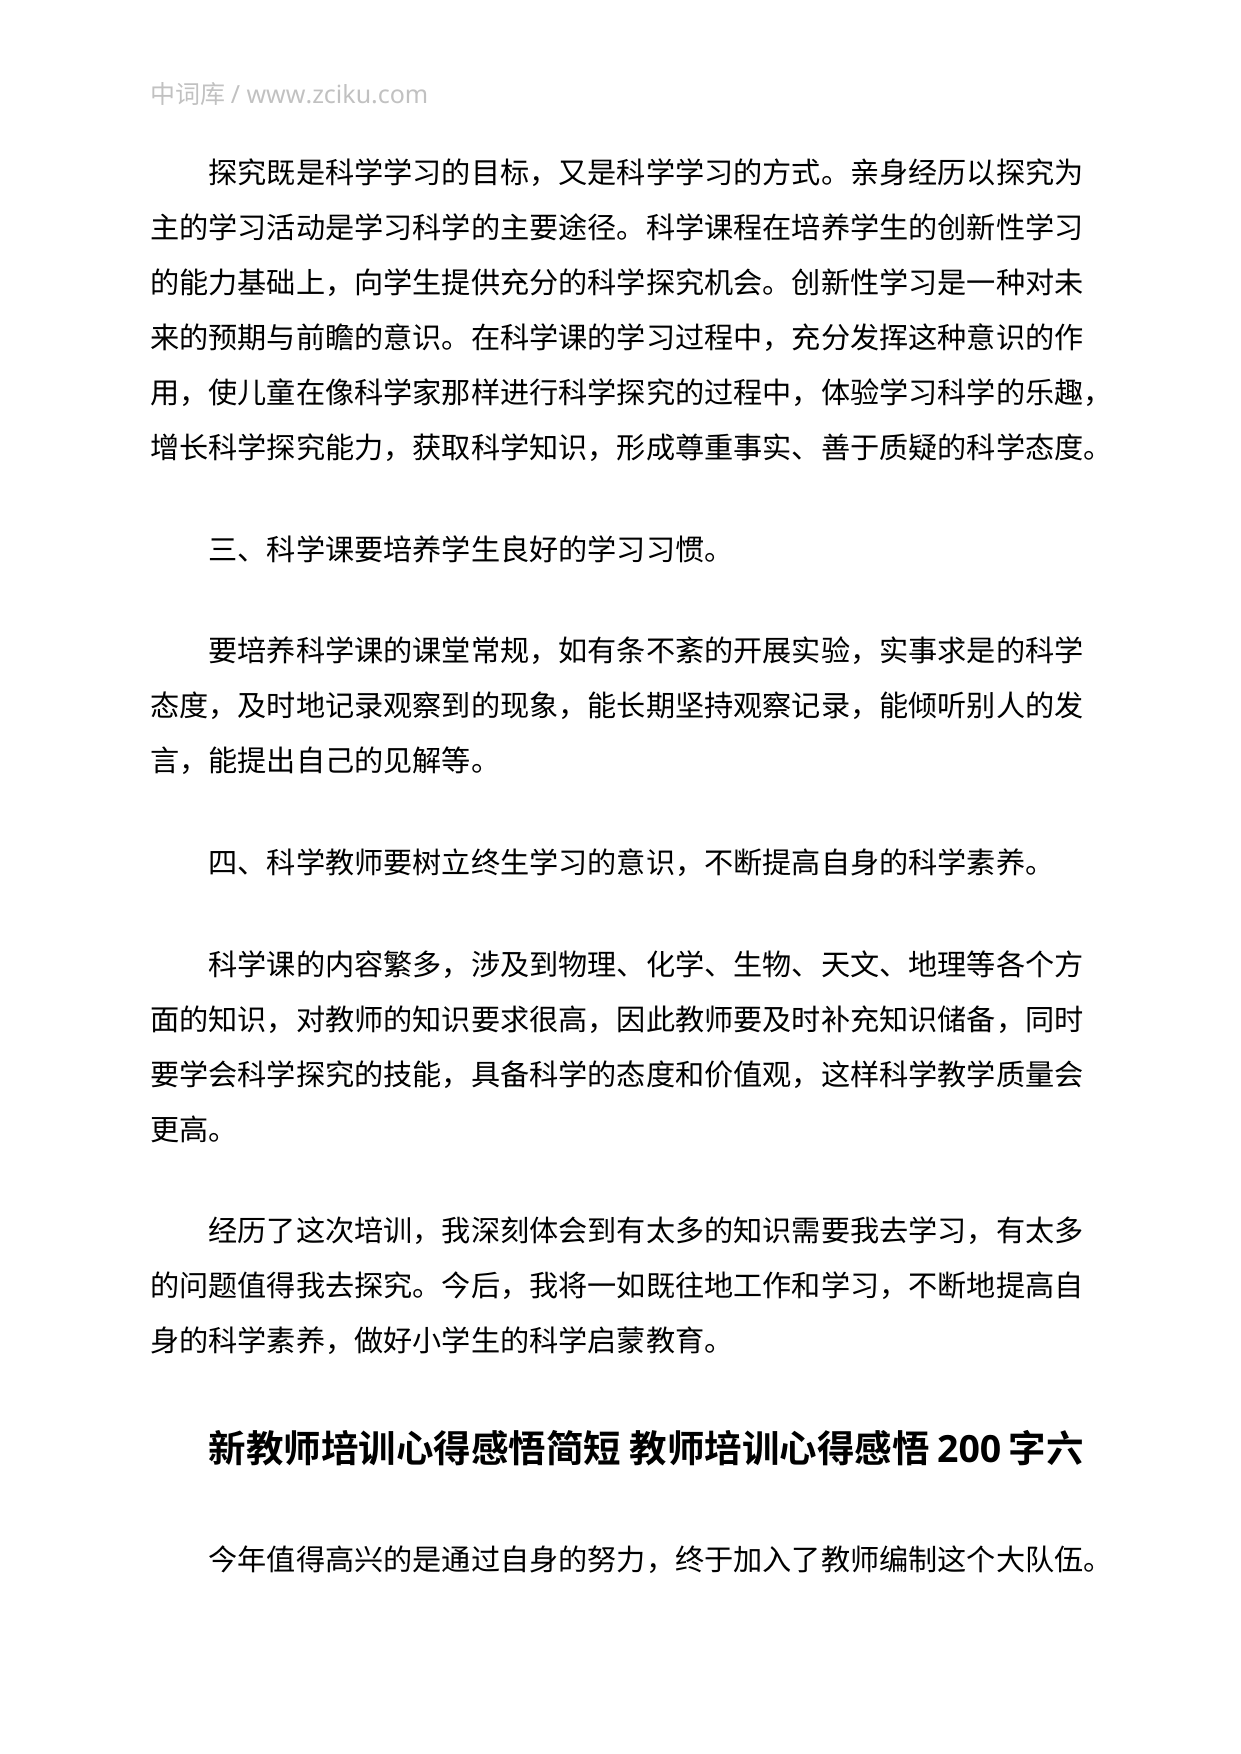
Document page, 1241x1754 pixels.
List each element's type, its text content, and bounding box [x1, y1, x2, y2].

text 要培养科学课的课堂常规，如有条不紊的开展实验，实事求是的科学态度，及时地记录观察到的现象，能长期坚持观察记录，能倾听别人的发言，能提出自己的见解等。 [150, 628, 1090, 780]
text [150, 1537, 1090, 1579]
text 经历了这次培训，我深刻体会到有太多的知识需要我去学习，有太多的问题值得我去探究。今后，我将一如既往地工作和学习，不断地提高自身的科学素养，做好小学生的科学启蒙教育。 [150, 1208, 1090, 1360]
text 探究既是科学学习的目标，又是科学学习的方式。亲身经历以探究为主的学习活动是学习科学的主要途径。科学课程在培养学生的创新性学习的能力基础上，向学生提供充分的科学探究机会。创新性学习是一种对未来的预期与前瞻的意识。在科学课的学习过程中，充分发挥这种意识的作用，使儿童在像科学家那样进行科学探究的过程中，体验学习科学的乐趣，增长科学探究能力，获取科学知识，形成尊重事实、善于质疑的科学态度。 [150, 150, 1090, 467]
text 科学课的内容繁多，涉及到物理、化学、生物、天文、地理等各个方面的知识，对教师的知识要求很高，因此教师要及时补充知识储备，同时要学会科学探究的技能，具备科学的态度和价值观，这样科学教学质量会更高。 [150, 941, 1090, 1148]
text 四、科学教师要树立终生学习的意识，不断提高自身的科学素养。 [150, 839, 1090, 882]
text 新教师培训心得感悟简短 教师培训心得感悟200字六 [150, 1419, 1090, 1474]
text 三、科学课要培养学生良好的学习习惯。 [150, 526, 1090, 568]
